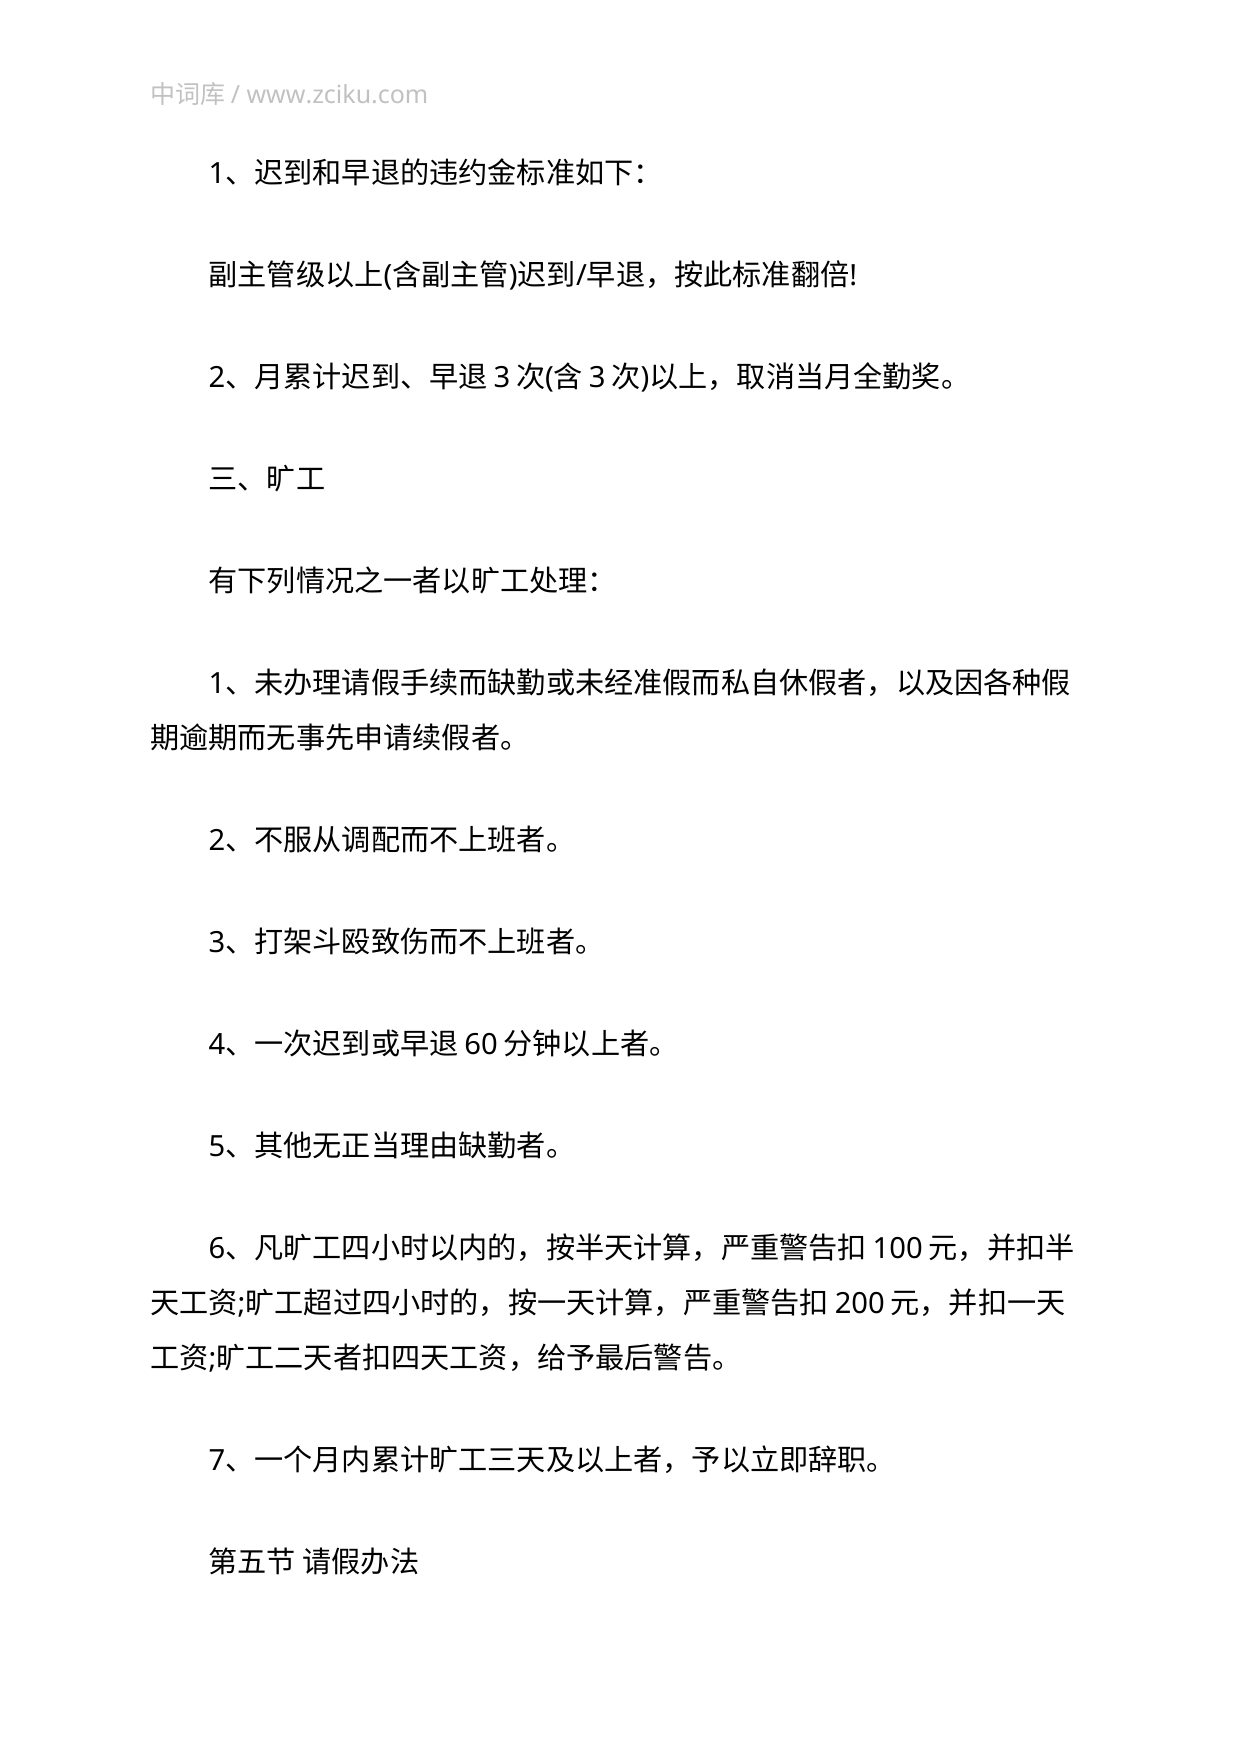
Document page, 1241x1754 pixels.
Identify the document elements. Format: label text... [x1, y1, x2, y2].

text 6、凡旷工四小时以内的，按半天计算，严重警告扣100元，并扣半天工资;旷工超过四小时的，按一天计算，严重警告扣200元，并扣一天工资;旷工二天者扣四天工资，给予最后警告。 [150, 1224, 1090, 1377]
text 三、旷工 [150, 456, 1090, 498]
text 7、一个月内累计旷工三天及以上者，予以立即辞职。 [150, 1436, 1090, 1478]
text 副主管级以上(含副主管)迟到/早退，按此标准翻倍! [150, 252, 1090, 294]
text 第五节 请假办法 [150, 1538, 1090, 1580]
text 1、未办理请假手续而缺勤或未经准假而私自休假者，以及因各种假期逾期而无事先申请续假者。 [150, 659, 1090, 757]
text 1、迟到和早退的违约金标准如下： [150, 150, 1090, 192]
text 3、打架斗殴致伤而不上班者。 [150, 918, 1090, 961]
text 有下列情况之一者以旷工处理： [150, 558, 1090, 600]
text 2、月累计迟到、早退3次(含3次)以上，取消当月全勤奖。 [150, 354, 1090, 396]
text 4、一次迟到或早退60分钟以上者。 [150, 1020, 1090, 1063]
text 2、不服从调配而不上班者。 [150, 816, 1090, 859]
text 5、其他无正当理由缺勤者。 [150, 1122, 1090, 1164]
